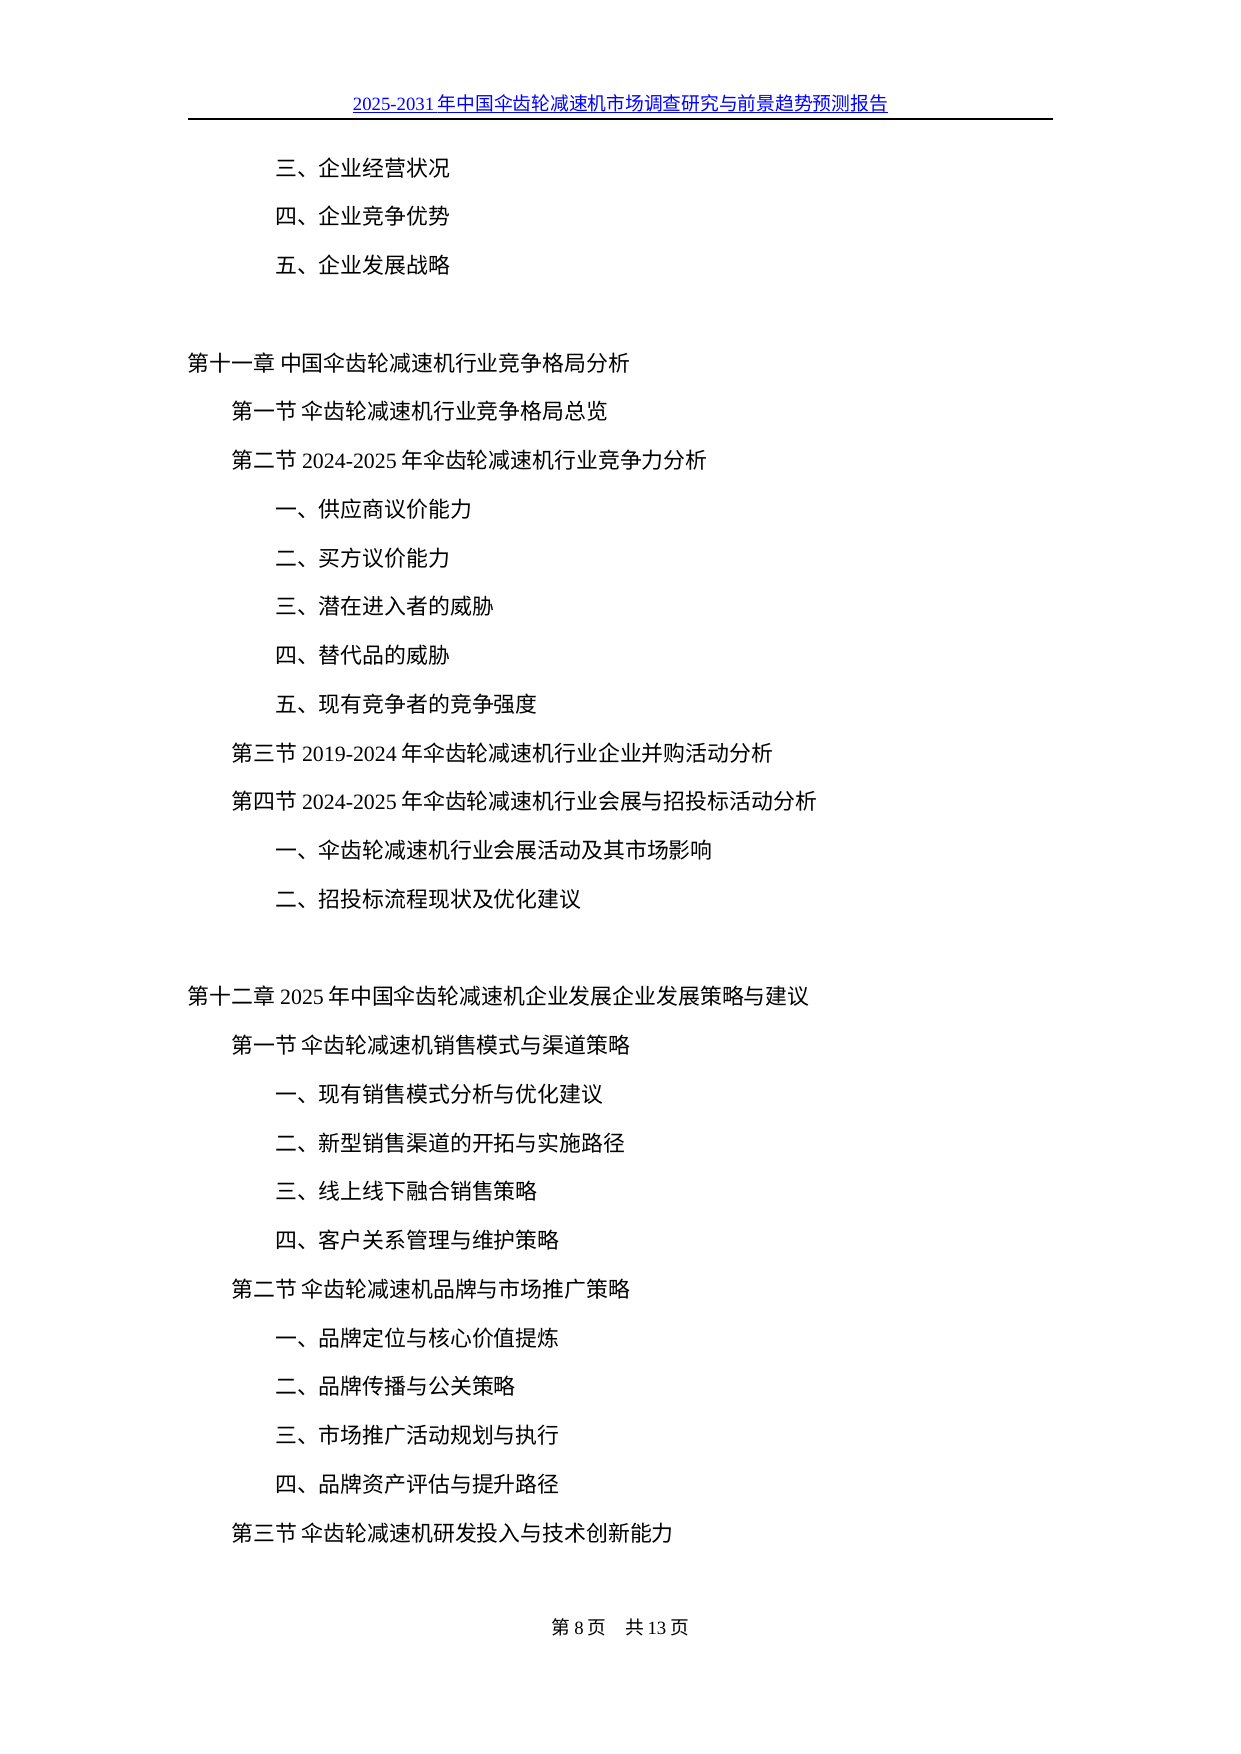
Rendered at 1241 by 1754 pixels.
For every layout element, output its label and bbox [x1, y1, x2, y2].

text [187, 150, 1053, 1548]
